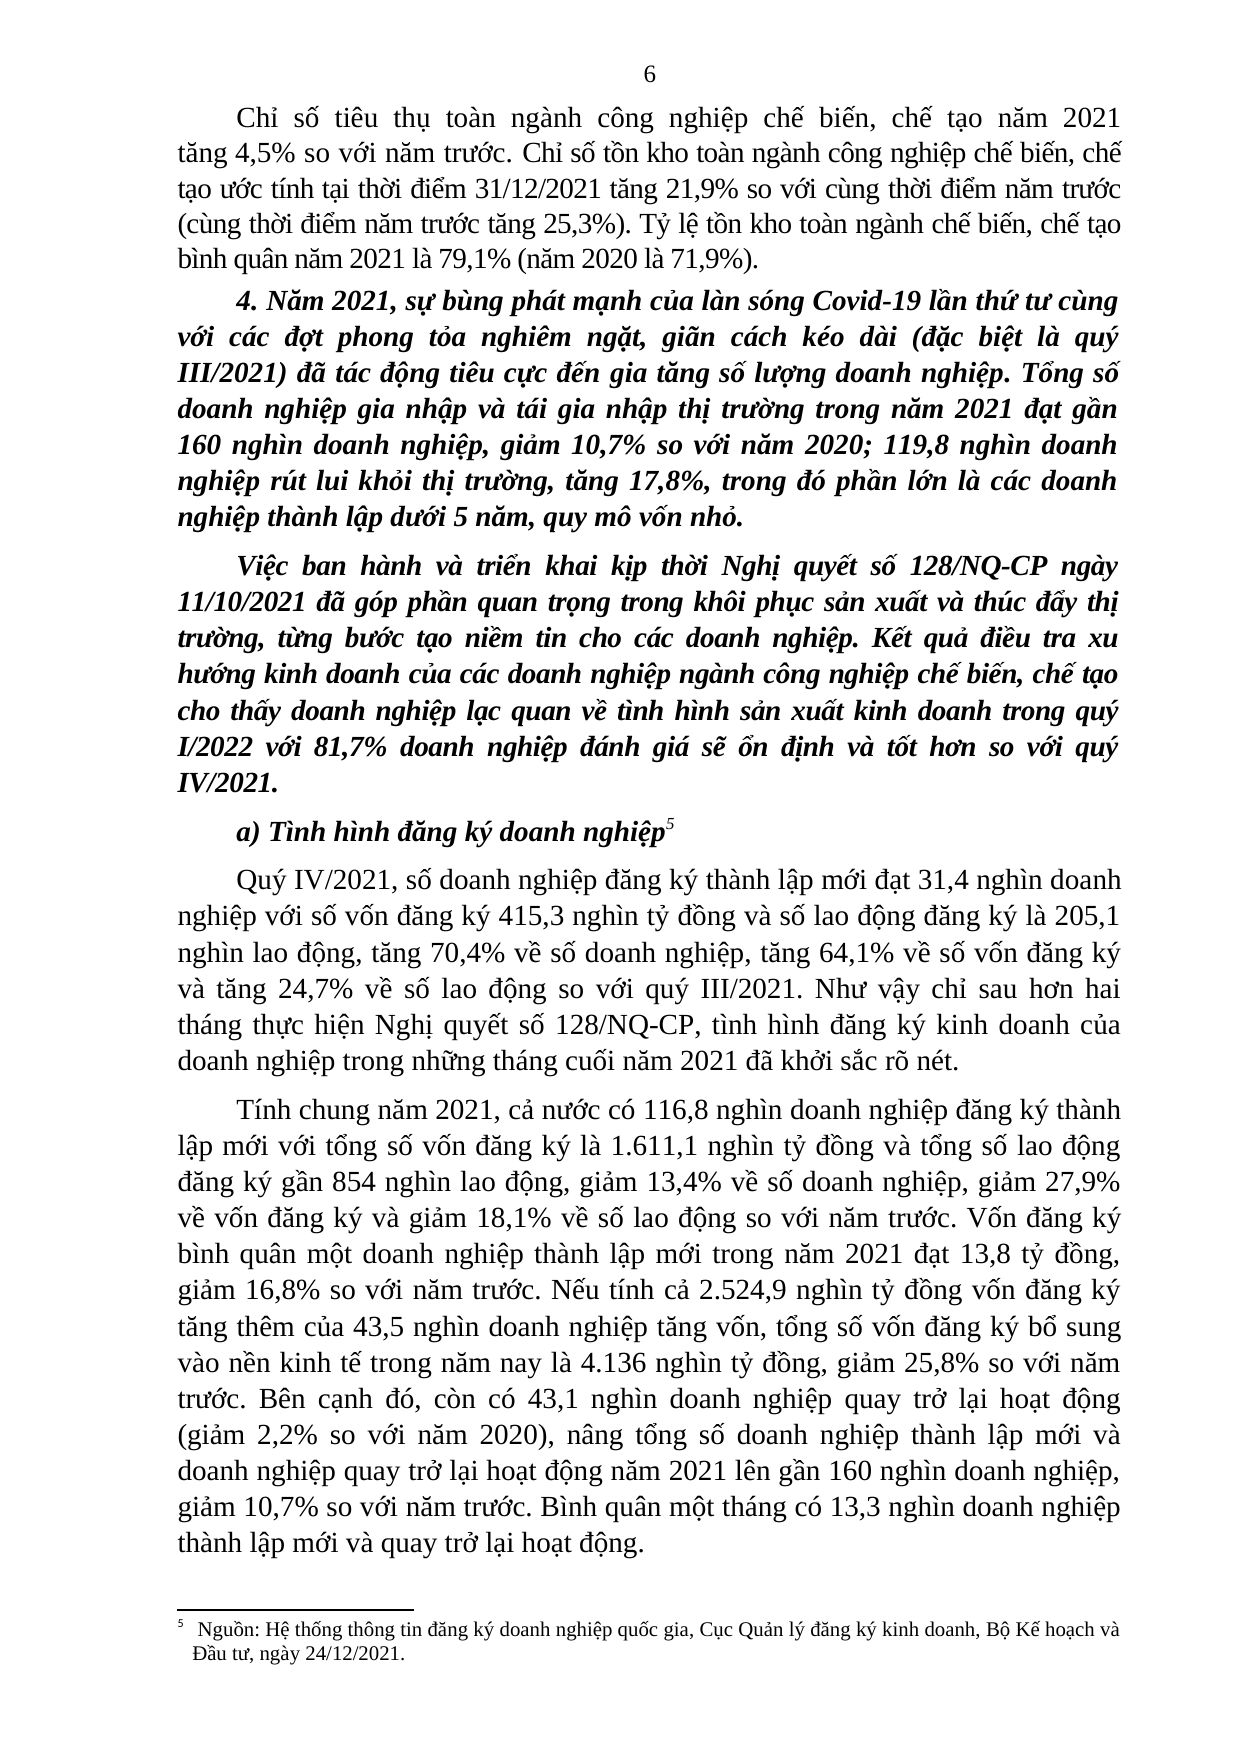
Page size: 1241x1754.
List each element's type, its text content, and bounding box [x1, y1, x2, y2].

text Tính chung năm 2021, cả nước có 116,8 nghìn doanh nghiệp đăng ký thành lập mới với tổng số vốn đăng ký là 1.611,1 nghìn tỷ đồng và tổng số lao động đăng ký gần 854 nghìn lao động, giảm 13,4% về số doanh nghiệp, giảm 27,9% về vốn đăng ký và giảm 18,1% về số lao động so với năm trước. Vốn đăng ký bình quân một doanh nghiệp thành lập mới trong năm 2021 đạt 13,8 tỷ đồng, giảm 16,8% so với năm trước. Nếu tính cả 2.524,9 nghìn tỷ đồng vốn đăng ký tăng thêm của 43,5 nghìn doanh nghiệp tăng vốn, tổng số vốn đăng ký bổ sung vào nền kinh tế trong năm nay là 4.136 nghìn tỷ đồng, giảm 25,8% so với năm trước. Bên cạnh đó, còn có 43,1 nghìn doanh nghiệp quay trở lại hoạt động (giảm 2,2% so với năm 2020), nâng tổng số doanh nghiệp thành lập mới và doanh nghiệp quay trở lại hoạt động năm 2021 lên gần 160 nghìn doanh nghiệp, giảm 10,7% so với năm trước. Bình quân một tháng có 13,3 nghìn doanh nghiệp thành lập mới và quay trở lại hoạt động. [177, 1092, 1122, 1559]
text Việc ban hành và triển khai kịp thời Nghị quyết số 128/NQ-CP ngày 11/10/2021 đã góp phần quan trọng trong khôi phục sản xuất và thúc đẩy thị trường, từng bước tạo niềm tin cho các doanh nghiệp. Kết quả điều tra xu hướng kinh doanh của các doanh nghiệp ngành công nghiệp chế biến, chế tạo cho thấy doanh nghiệp lạc quan về tình hình sản xuất kinh doanh trong quý I/2022 với 81,7% doanh nghiệp đánh giá sẽ ổn định và tốt hơn so với quý IV/2021. [177, 548, 1122, 799]
text Chỉ số tiêu thụ toàn ngành công nghiệp chế biến, chế tạo năm 2021 tăng 4,5% so với năm trước. Chỉ số tồn kho toàn ngành công nghiệp chế biến, chế tạo ước tính tại thời điểm 31/12/2021 tăng 21,9% so với cùng thời điểm năm trước (cùng thời điểm năm trước tăng 25,3%). Tỷ lệ tồn kho toàn ngành chế biến, chế tạo bình quân năm 2021 là 79,1% (năm 2020 là 71,9%). [177, 100, 1122, 275]
text a) Tình hình đăng ký doanh nghiệp [177, 814, 1122, 847]
text 4. Năm 2021, sự bùng phát mạnh của làn sóng Covid-19 lần thứ tư cùng với các đợt phong tỏa nghiêm ngặt, giãn cách kéo dài (đặc biệt là quý III/2021) đã tác động tiêu cực đến gia tăng số lượng doanh nghiệp. Tổng số doanh nghiệp gia nhập và tái gia nhập thị trường trong năm 2021 đạt gần 160 nghìn doanh nghiệp, giảm 10,7% so với năm 2020; 119,8 nghìn doanh nghiệp rút lui khỏi thị trường, tăng 17,8%, trong đó phần lớn là các doanh nghiệp thành lập dưới 5 năm, quy mô vốn nhỏ. [177, 283, 1122, 533]
text Quý IV/2021, số doanh nghiệp đăng ký thành lập mới đạt 31,4 nghìn doanh nghiệp với số vốn đăng ký 415,3 nghìn tỷ đồng và số lao động đăng ký là 205,1 nghìn lao động, tăng 70,4% về số doanh nghiệp, tăng 64,1% về số vốn đăng ký và tăng 24,7% về số lao động so với quý III/2021. Như vậy chỉ sau hơn hai tháng thực hiện Nghị quyết số 128/NQ-CP, tình hình đăng ký kinh doanh của doanh nghiệp trong những tháng cuối năm 2021 đã khởi sắc rõ nét. [177, 862, 1122, 1077]
